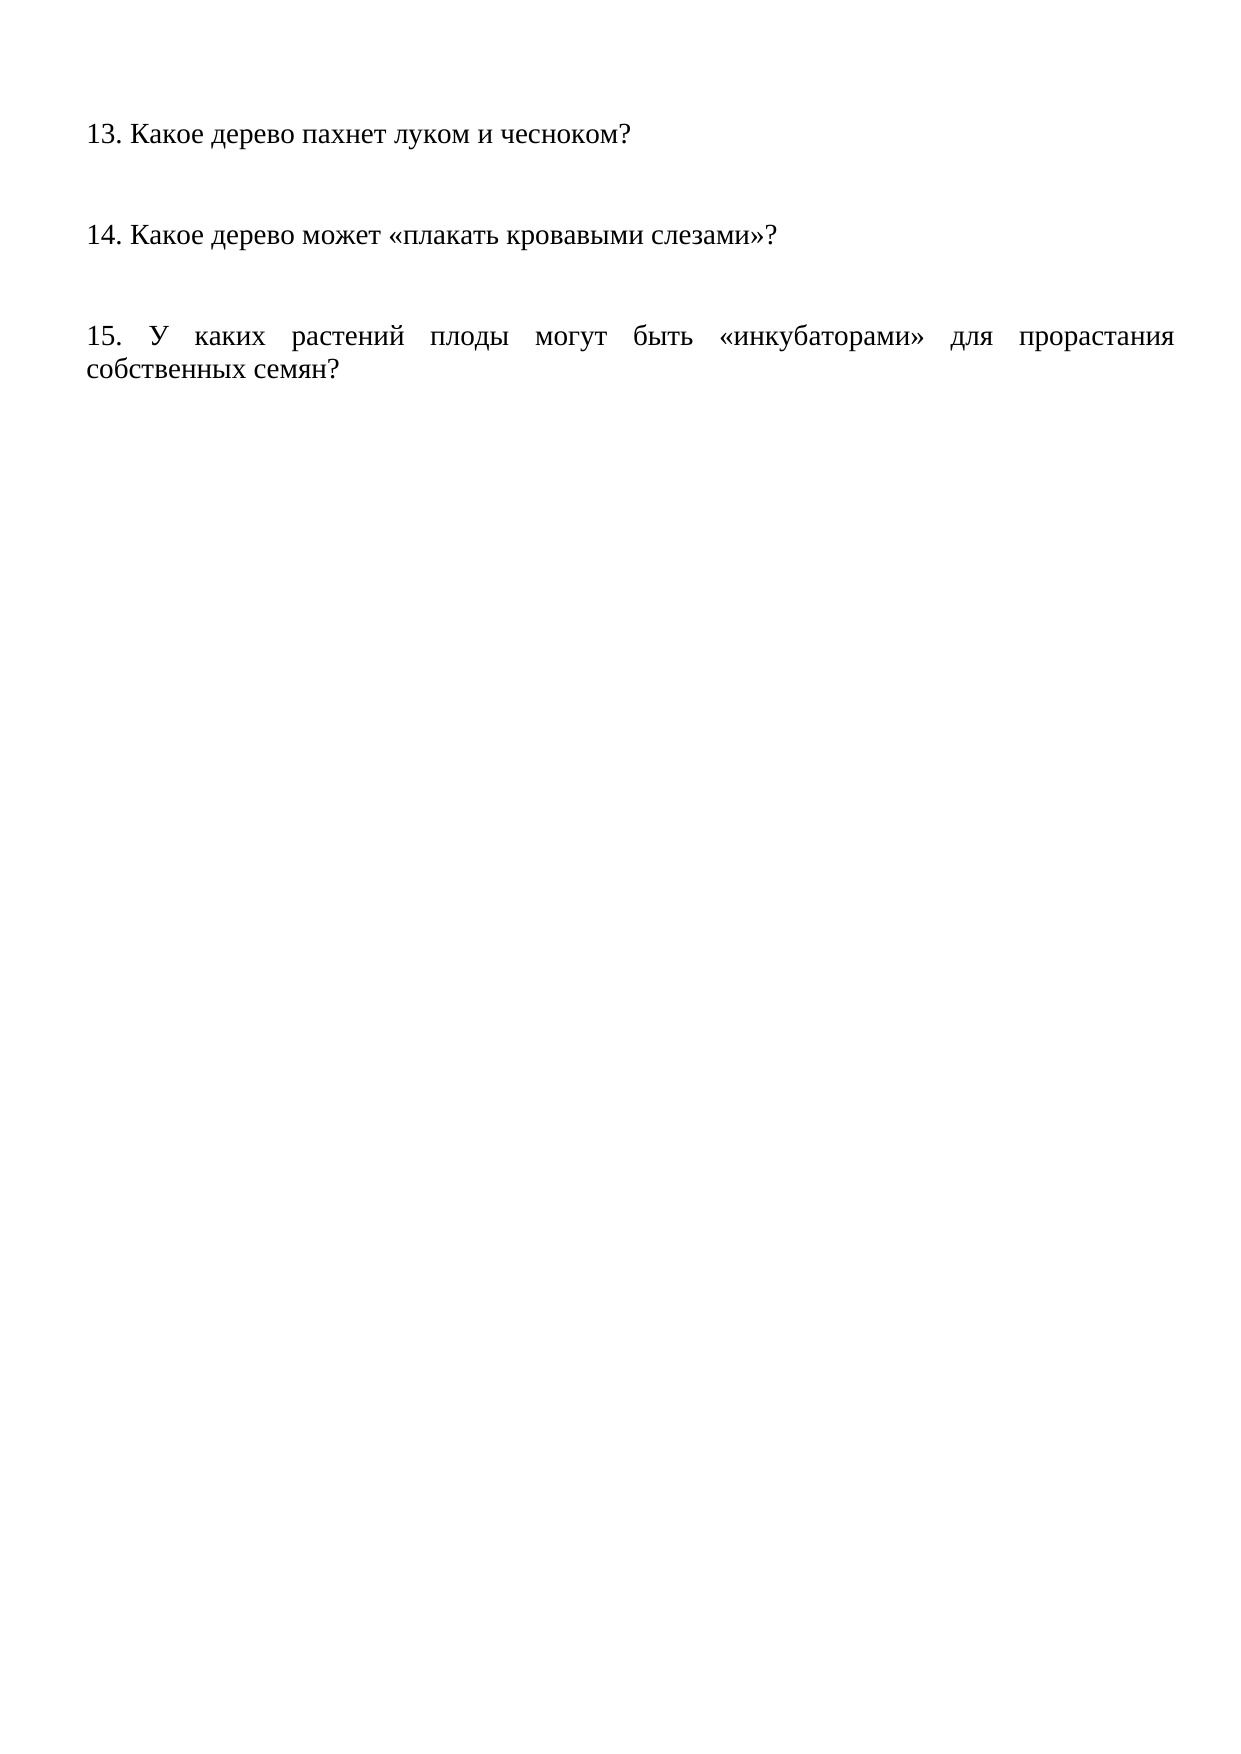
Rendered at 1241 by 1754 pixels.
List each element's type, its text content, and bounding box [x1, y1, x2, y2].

text 13. Какое дерево пахнет луком и чесноком? [86, 117, 1176, 150]
text 14. Какое дерево может «плакать кровавыми слезами»? [86, 217, 1176, 251]
text 15. У каких растений плоды могут быть «инкубаторами» для прорастания собственных семян? [86, 318, 1176, 385]
